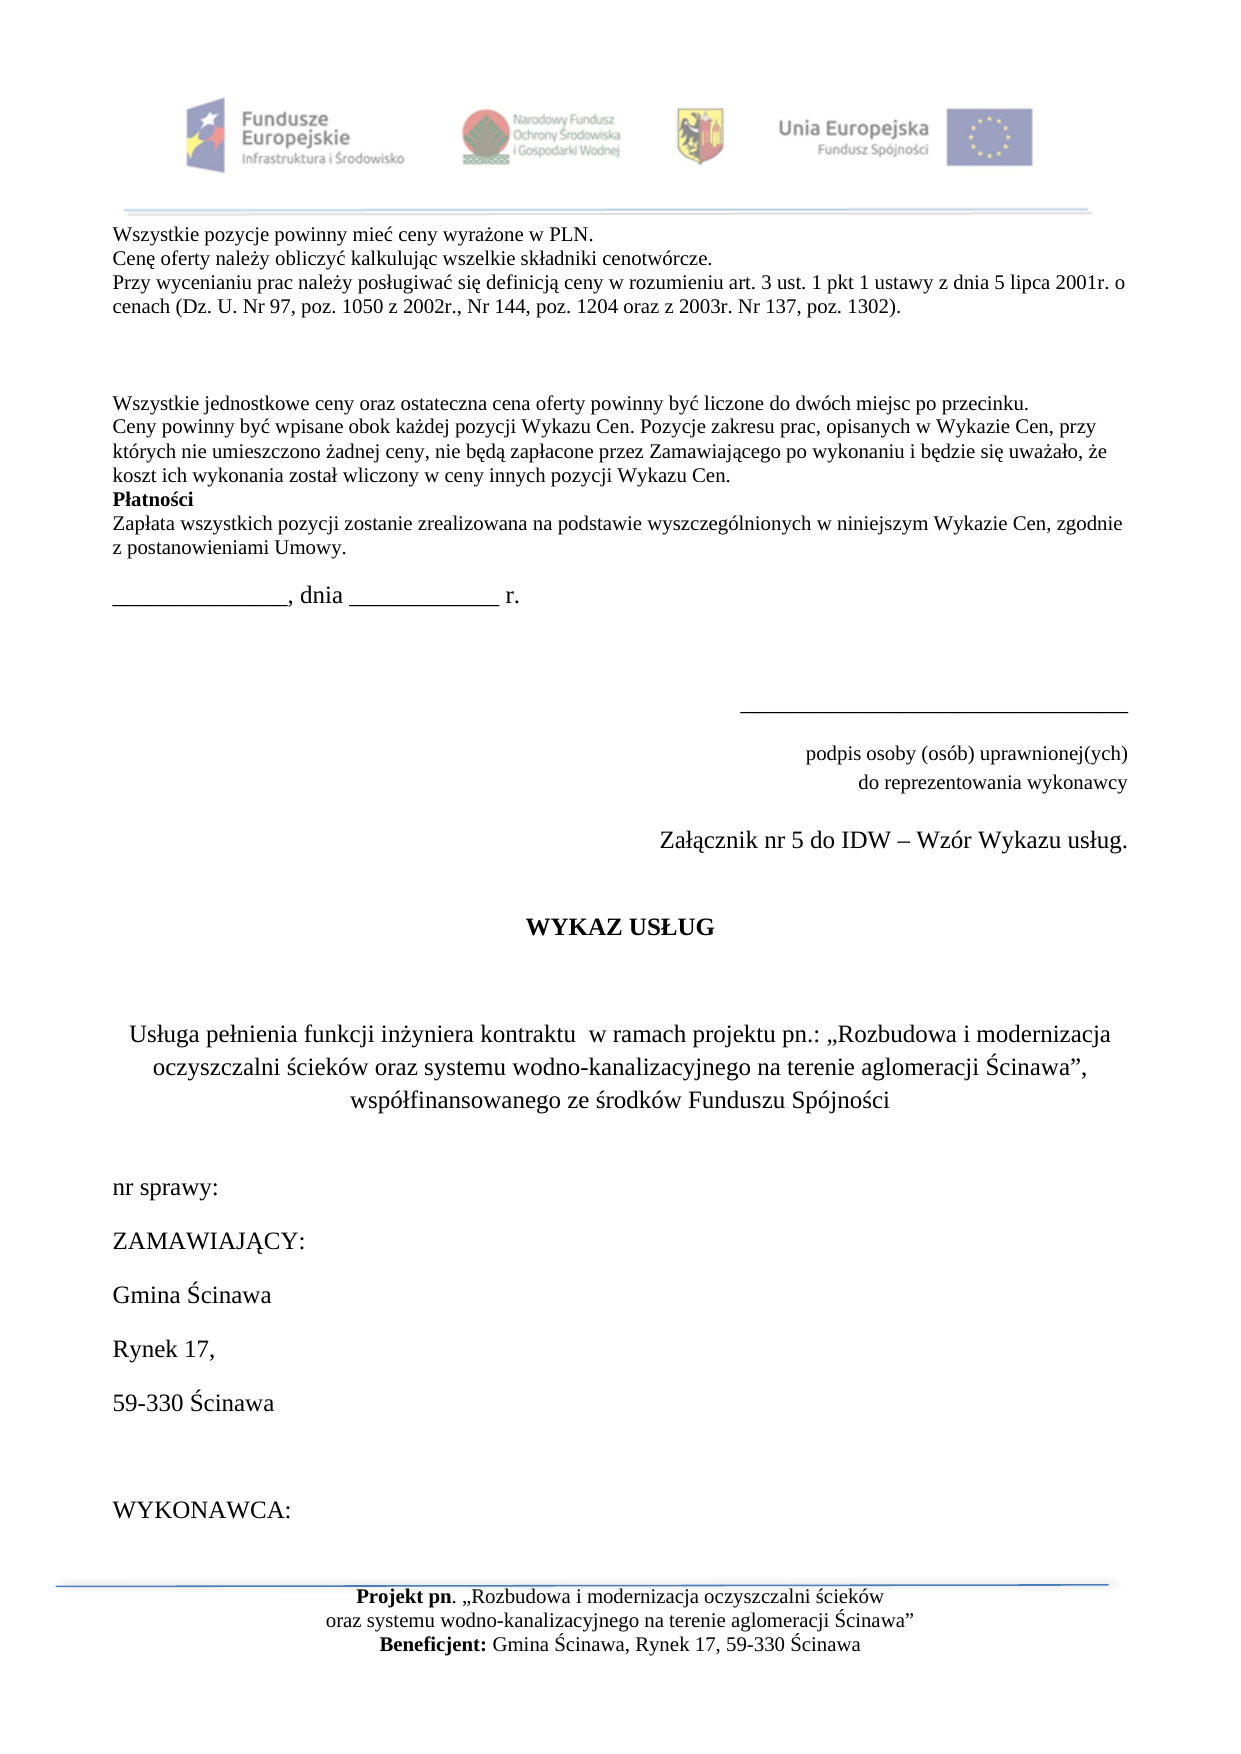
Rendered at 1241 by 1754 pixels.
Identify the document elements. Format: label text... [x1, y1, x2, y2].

text 59-330 Ścinawa [112, 1388, 1128, 1416]
text Ceny powinny być wpisane obok każdej pozycji Wykazu Cen. Pozycje zakresu prac, opisanych w Wykazie Cen, przy których nie umieszczono żadnej ceny, nie będą zapłacone przez Zamawiającego po wykonaniu i będzie się uważało, że koszt ich wykonania został wliczony w ceny innych pozycji Wykazu Cen. [112, 414, 1128, 487]
text Wszystkie pozycje powinny mieć ceny wyrażone w PLN. [112, 222, 1128, 246]
text Przy wycenianiu prac należy posługiwać się definicją ceny w rozumieniu art. 3 ust. 1 pkt 1 ustawy z dnia 5 lipca 2001r. o cenach (Dz. U. Nr 97, poz. 1050 z 2002r., Nr 144, poz. 1204 oraz z 2003r. Nr 137, poz. 1302). [112, 270, 1128, 318]
text do reprezentowania wykonawcy [112, 769, 1128, 794]
text podpis osoby (osób) uprawnionej(ych) [112, 741, 1128, 765]
text Gmina Ścinawa [112, 1280, 1128, 1309]
text Wszystkie jednostkowe ceny oraz ostateczna cena oferty powinny być liczone do dwóch miejsc po przecinku. [112, 390, 1128, 414]
text Zapłata wszystkich pozycji zostanie zrealizowana na podstawie wyszczególnionych w niniejszym Wykazie Cen, zgodnie z postanowieniami Umowy. [112, 511, 1128, 559]
picture [112, 73, 1117, 222]
text Rynek 17, [112, 1334, 1128, 1363]
text _______________________________ [112, 687, 1128, 716]
text Płatności [112, 487, 1128, 511]
text Cenę oferty należy obliczyć kalkulując wszelkie składniki cenotwórcze. [112, 246, 1128, 270]
text WYKONAWCA: [112, 1495, 1128, 1524]
text nr sprawy: [112, 1172, 1128, 1201]
text WYKAZ USŁUG [112, 912, 1128, 940]
text ______________, dnia ____________ r. [112, 580, 1128, 608]
text ZAMAWIAJĄCY: [112, 1226, 1128, 1255]
text Załącznik nr 5 do IDW – Wzór Wykazu usług. [112, 825, 1128, 853]
text Usługa pełnienia funkcji inżyniera kontraktu w ramach projektu pn.: „Rozbudowa i modernizacja oczyszczalni ścieków oraz systemu wodno-kanalizacyjnego na terenie aglomeracji Ścinawa”, współfinansowanego ze środków Funduszu Spójności [112, 1019, 1128, 1114]
